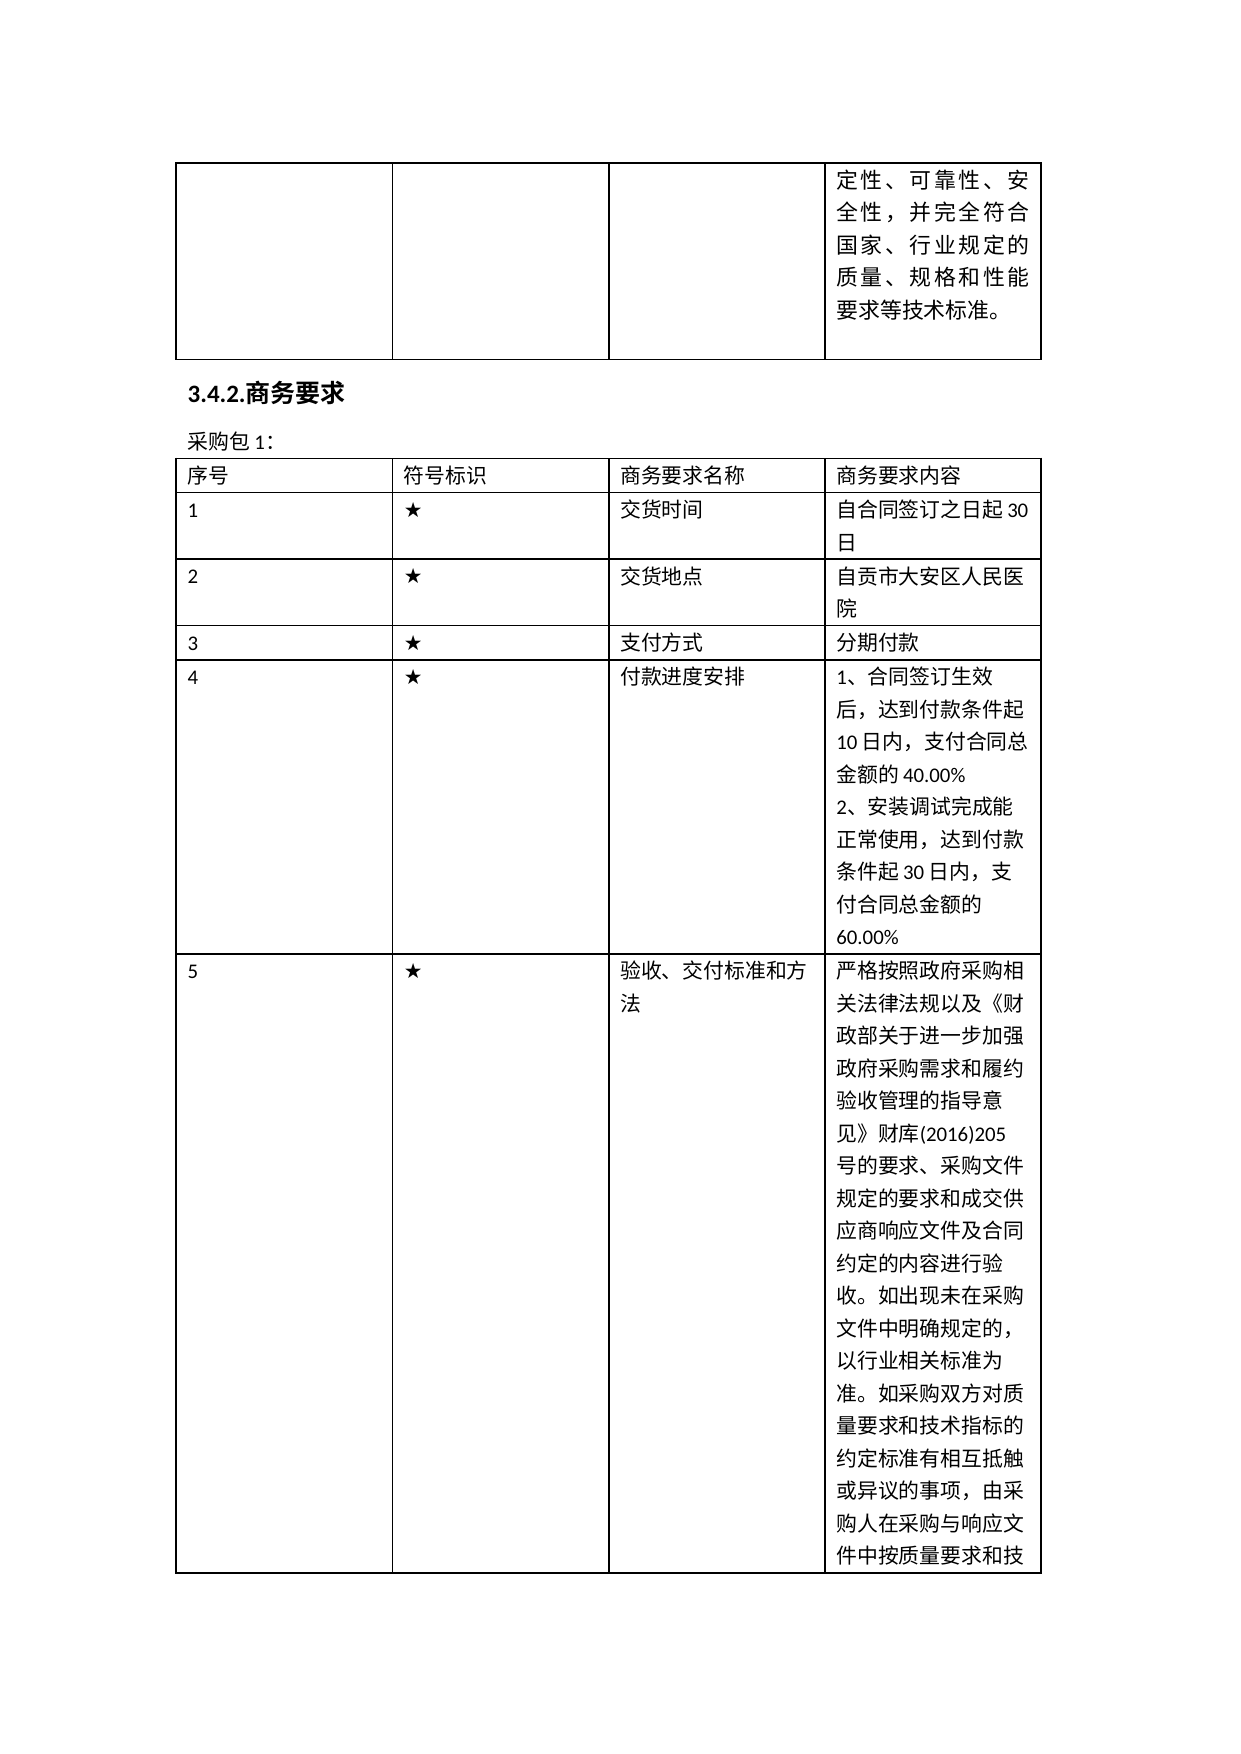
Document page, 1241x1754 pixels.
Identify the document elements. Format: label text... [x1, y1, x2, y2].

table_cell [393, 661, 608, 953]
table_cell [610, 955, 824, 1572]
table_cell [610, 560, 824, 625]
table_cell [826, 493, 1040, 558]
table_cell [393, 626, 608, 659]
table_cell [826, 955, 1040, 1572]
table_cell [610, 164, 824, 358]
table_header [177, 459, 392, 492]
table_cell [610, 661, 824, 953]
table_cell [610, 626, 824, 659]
text 采购包1： [187, 425, 1053, 458]
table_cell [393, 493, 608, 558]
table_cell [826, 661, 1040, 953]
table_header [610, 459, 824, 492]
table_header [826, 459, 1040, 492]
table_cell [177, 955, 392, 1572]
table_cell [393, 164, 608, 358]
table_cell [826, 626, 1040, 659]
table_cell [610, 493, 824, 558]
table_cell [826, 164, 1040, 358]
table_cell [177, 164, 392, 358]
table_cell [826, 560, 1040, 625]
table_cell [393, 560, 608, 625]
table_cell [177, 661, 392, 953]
text 3.4.2.商务要求 [187, 360, 1053, 425]
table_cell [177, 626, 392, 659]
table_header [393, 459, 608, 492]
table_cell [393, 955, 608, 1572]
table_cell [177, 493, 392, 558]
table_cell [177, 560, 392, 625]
